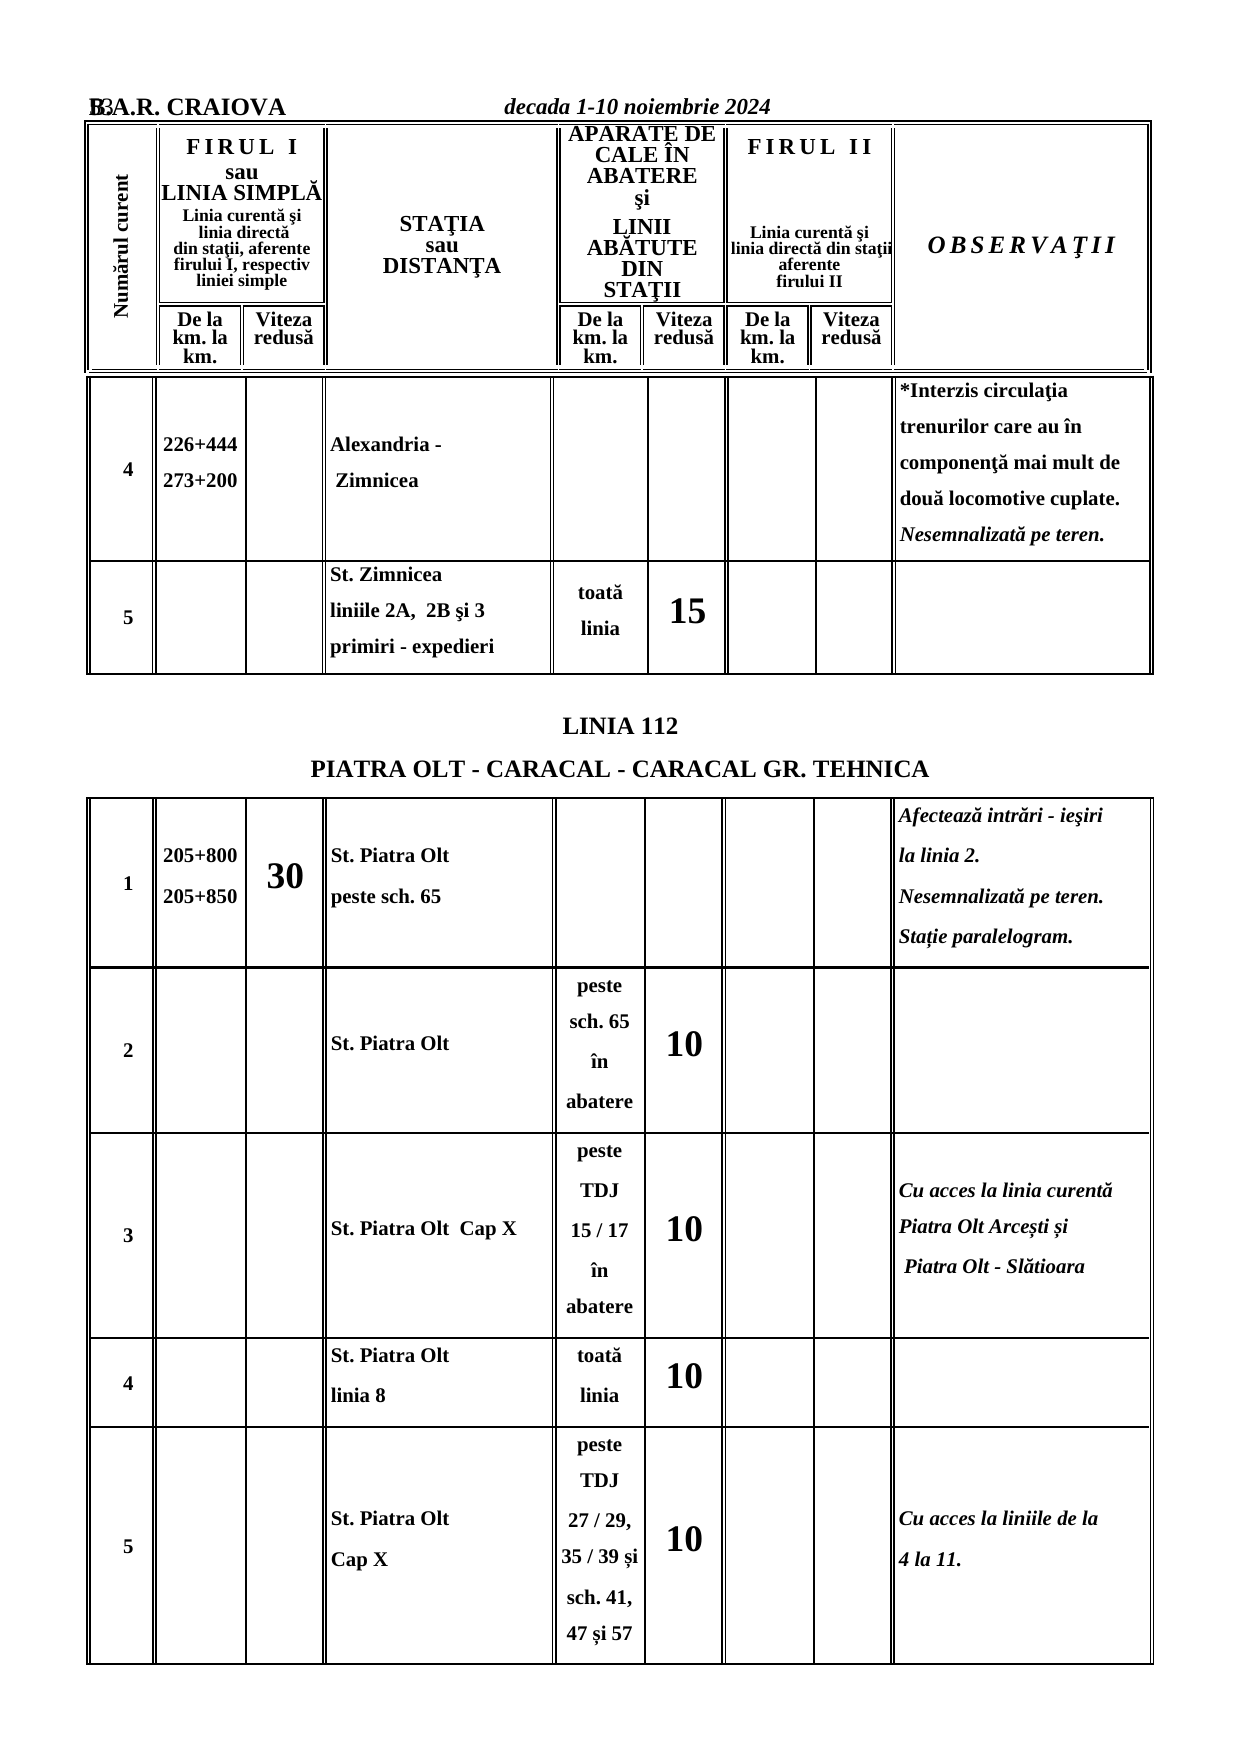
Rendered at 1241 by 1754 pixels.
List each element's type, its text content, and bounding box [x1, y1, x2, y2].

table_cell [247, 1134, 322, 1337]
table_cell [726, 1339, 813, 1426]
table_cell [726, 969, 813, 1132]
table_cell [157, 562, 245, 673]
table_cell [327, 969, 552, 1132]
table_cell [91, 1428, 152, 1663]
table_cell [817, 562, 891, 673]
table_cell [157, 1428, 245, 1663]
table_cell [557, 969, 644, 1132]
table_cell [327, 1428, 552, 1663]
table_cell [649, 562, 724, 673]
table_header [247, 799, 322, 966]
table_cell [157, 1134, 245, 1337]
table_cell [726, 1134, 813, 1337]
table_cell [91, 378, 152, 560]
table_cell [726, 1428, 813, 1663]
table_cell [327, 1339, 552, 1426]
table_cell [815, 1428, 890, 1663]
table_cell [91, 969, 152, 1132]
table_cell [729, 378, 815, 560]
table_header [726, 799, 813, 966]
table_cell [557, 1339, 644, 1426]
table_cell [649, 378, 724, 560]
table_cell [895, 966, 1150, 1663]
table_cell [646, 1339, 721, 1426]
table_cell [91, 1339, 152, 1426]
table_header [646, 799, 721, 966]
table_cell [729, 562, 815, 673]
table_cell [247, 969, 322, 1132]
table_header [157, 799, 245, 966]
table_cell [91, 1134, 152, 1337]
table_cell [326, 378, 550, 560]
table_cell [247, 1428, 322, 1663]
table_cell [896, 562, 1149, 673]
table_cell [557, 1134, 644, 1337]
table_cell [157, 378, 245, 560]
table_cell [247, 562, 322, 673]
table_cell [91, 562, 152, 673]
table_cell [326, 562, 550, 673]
subtitle PIATRA OLT - CARACAL - CARACAL GR. TEHNICA [89, 754, 1152, 783]
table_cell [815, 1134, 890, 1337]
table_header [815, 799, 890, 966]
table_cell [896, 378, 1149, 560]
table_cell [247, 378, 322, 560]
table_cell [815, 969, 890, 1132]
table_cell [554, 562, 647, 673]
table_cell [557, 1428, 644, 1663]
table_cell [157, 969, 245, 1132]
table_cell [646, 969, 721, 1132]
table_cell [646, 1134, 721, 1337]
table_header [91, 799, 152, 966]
subtitle LINIA 112 [89, 711, 1152, 739]
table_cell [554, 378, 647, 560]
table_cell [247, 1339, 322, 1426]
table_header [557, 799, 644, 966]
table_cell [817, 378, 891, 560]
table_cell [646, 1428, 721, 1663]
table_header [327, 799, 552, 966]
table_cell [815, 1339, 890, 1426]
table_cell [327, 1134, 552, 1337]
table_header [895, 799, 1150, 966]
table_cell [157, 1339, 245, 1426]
